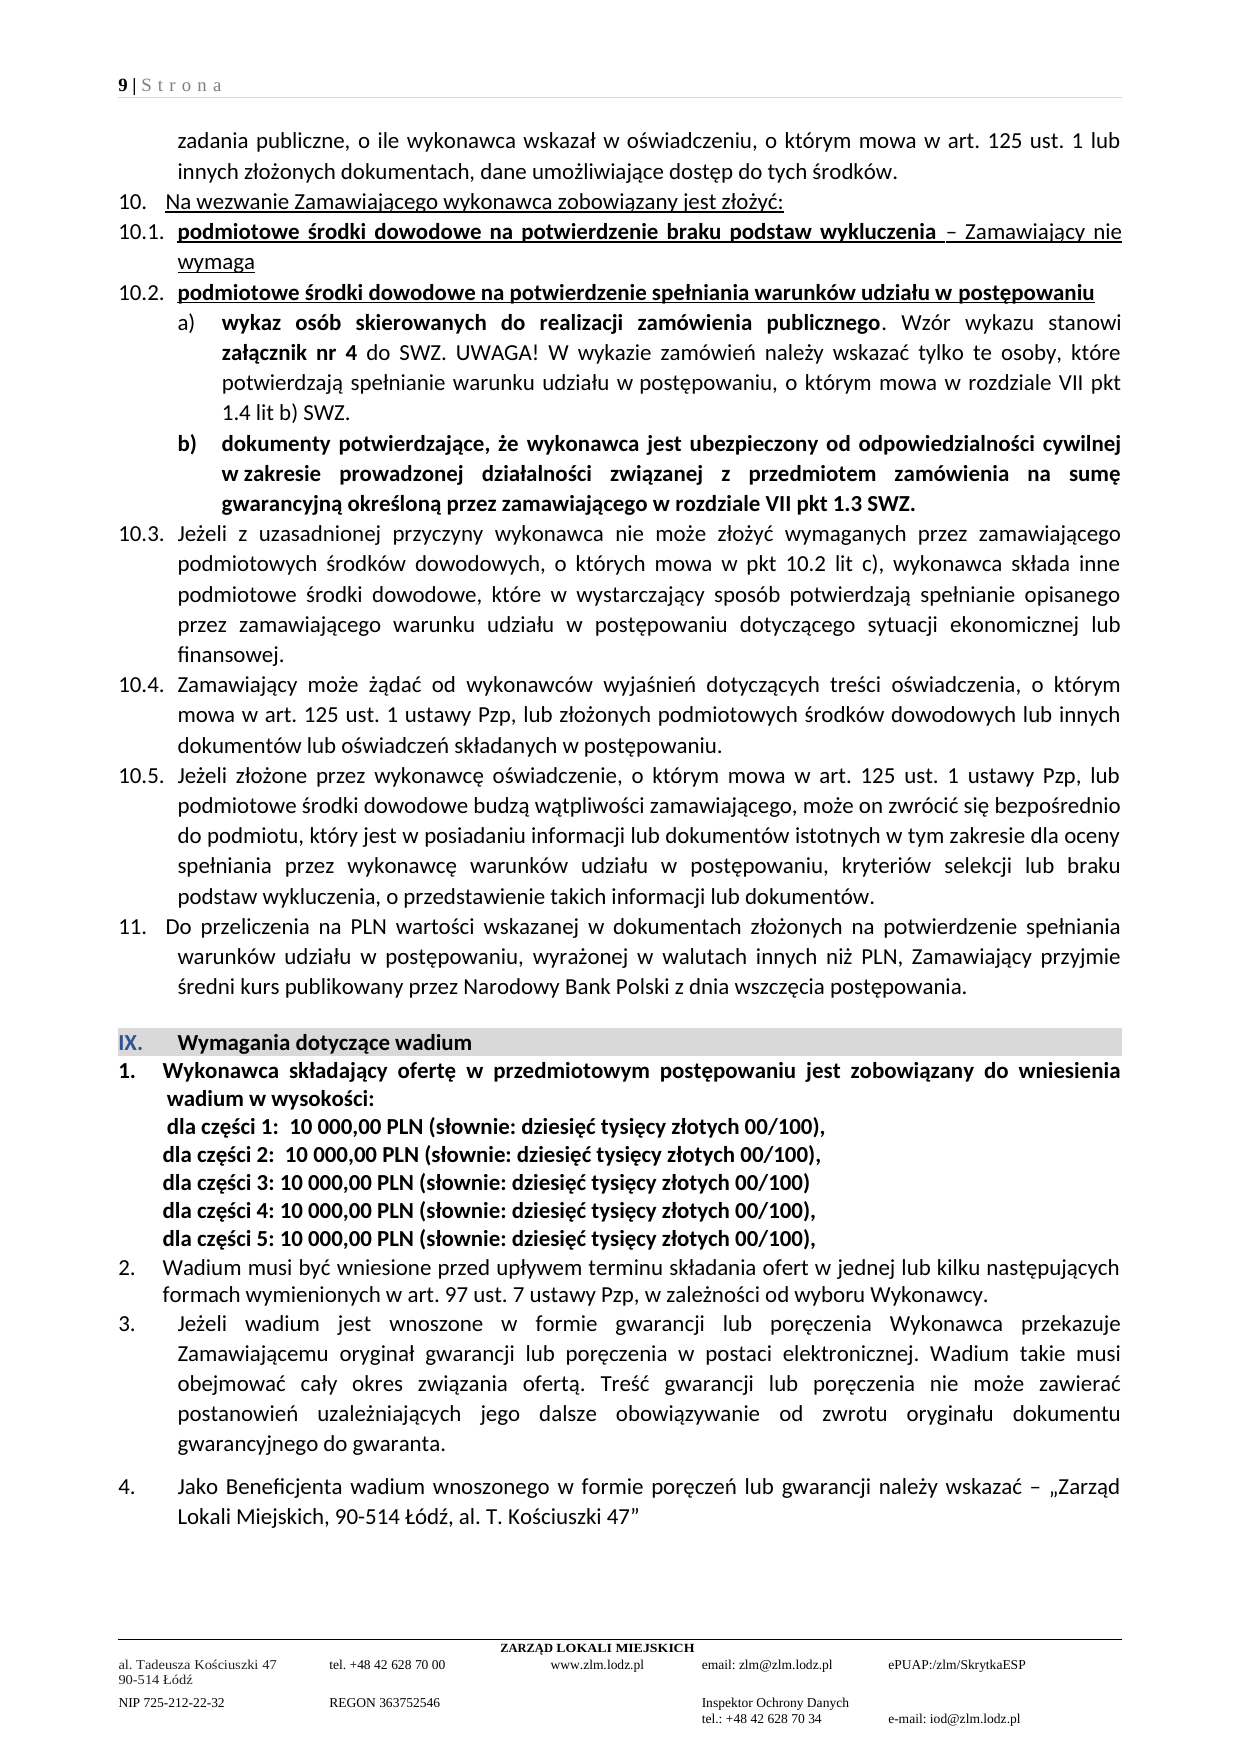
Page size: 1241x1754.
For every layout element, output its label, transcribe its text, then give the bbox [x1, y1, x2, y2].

list dokumenty potwierdzające, że wykonawca jest ubezpieczony od odpowiedzialności cywilnej w zakresie prowadzonej działalności związanej z przedmiotem zamówienia na sumę gwarancyjną określoną przez zamawiającego w rozdziale VII pkt 1.3 SWZ. [177, 429, 1122, 517]
text dla części 4: 10 000,00 PLN (słownie: dziesięć tysięcy złotych 00/100), [162, 1197, 1122, 1224]
list Jeżeli złożone przez wykonawcę oświadczenie, o którym mowa w art. 125 ust. 1 ustawy Pzp, lub podmiotowe środki dowodowe budzą wątpliwości zamawiającego, może on zwrócić się bezpośrednio do podmiotu, który jest w posiadaniu informacji lub dokumentów istotnych w tym zakresie dla oceny spełniania przez wykonawcę warunków udziału w postępowaniu, kryteriów selekcji lub braku podstaw wykluczenia, o przedstawienie takich informacji lub dokumentów. [118, 761, 1122, 910]
list Zamawiający może żądać od wykonawców wyjaśnień dotyczących treści oświadczenia, o którym mowa w art. 125 ust. 1 ustawy Pzp, lub złożonych podmiotowych środków dowodowych lub innych dokumentów lub oświadczeń składanych w postępowaniu. [118, 670, 1122, 759]
text dla części 1: 10 000,00 PLN (słownie: dziesięć tysięcy złotych 00/100), [167, 1112, 1122, 1141]
text 4. Jako Beneficjenta wadium wnoszonego w formie poręczeń lub gwarancji należy wskazać – „Zarząd Lokali Miejskich, 90-514 Łódź, al. T. Kościuszki 47” [118, 1472, 1122, 1530]
text dla części 5: 10 000,00 PLN (słownie: dziesięć tysięcy złotych 00/100), [162, 1224, 1122, 1253]
text dla części 2: 10 000,00 PLN (słownie: dziesięć tysięcy złotych 00/100), [162, 1141, 1122, 1168]
list wykaz osób skierowanych do realizacji zamówienia publicznego. Wzór wykazu stanowi załącznik nr 4 do SWZ. UWAGA! W wykazie zamówień należy wskazać tylko te osoby, które potwierdzają spełnianie warunku udziału w postępowaniu, o którym mowa w rozdziale VII pkt 1.4 lit b) SWZ. [177, 308, 1122, 426]
text 3. Jeżeli wadium jest wnoszone w formie gwarancji lub poręczenia Wykonawca przekazuje Zamawiającemu oryginał gwarancji lub poręczenia w postaci elektronicznej. Wadium takie musi obejmować cały okres związania ofertą. Treść gwarancji lub poręczenia nie może zawierać postanowień uzależniających jego dalsze obowiązywanie od zwrotu oryginału dokumentu gwarancyjnego do gwaranta. [118, 1309, 1122, 1457]
subtitle Wymagania dotyczące wadium [118, 1028, 1122, 1056]
list Do przeliczenia na PLN wartości wskazanej w dokumentach złożonych na potwierdzenie spełniania warunków udziału w postępowaniu, wyrażonej w walutach innych niż PLN, Zamawiający przyjmie średni kurs publikowany przez Narodowy Bank Polski z dnia wszczęcia postępowania. [118, 912, 1122, 1000]
list podmiotowe środki dowodowe na potwierdzenie spełniania warunków udziału w postępowaniu [118, 278, 1122, 306]
list Na wezwanie Zamawiającego wykonawca zobowiązany jest złożyć: [118, 187, 1122, 215]
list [118, 127, 1122, 185]
list Jeżeli z uzasadnionej przyczyny wykonawca nie może złożyć wymaganych przez zamawiającego podmiotowych środków dowodowych, o których mowa w pkt 10.2 lit c), wykonawca składa inne podmiotowe środki dowodowe, które w wystarczający sposób potwierdzają spełnianie opisanego przez zamawiającego warunku udziału w postępowaniu dotyczącego sytuacji ekonomicznej lub finansowej. [118, 519, 1122, 668]
list podmiotowe środki dowodowe na potwierdzenie braku podstaw wykluczenia – Zamawiający nie wymaga [118, 217, 1122, 275]
text dla części 3: 10 000,00 PLN (słownie: dziesięć tysięcy złotych 00/100) [162, 1168, 1122, 1197]
list Wykonawca składający ofertę w przedmiotowym postępowaniu jest zobowiązany do wniesienia wadium w wysokości: [118, 1056, 1122, 1112]
text 2. Wadium musi być wniesione przed upływem terminu składania ofert w jednej lub kilku następujących formach wymienionych w art. 97 ust. 7 ustawy Pzp, w zależności od wyboru Wykonawcy. [118, 1253, 1122, 1309]
